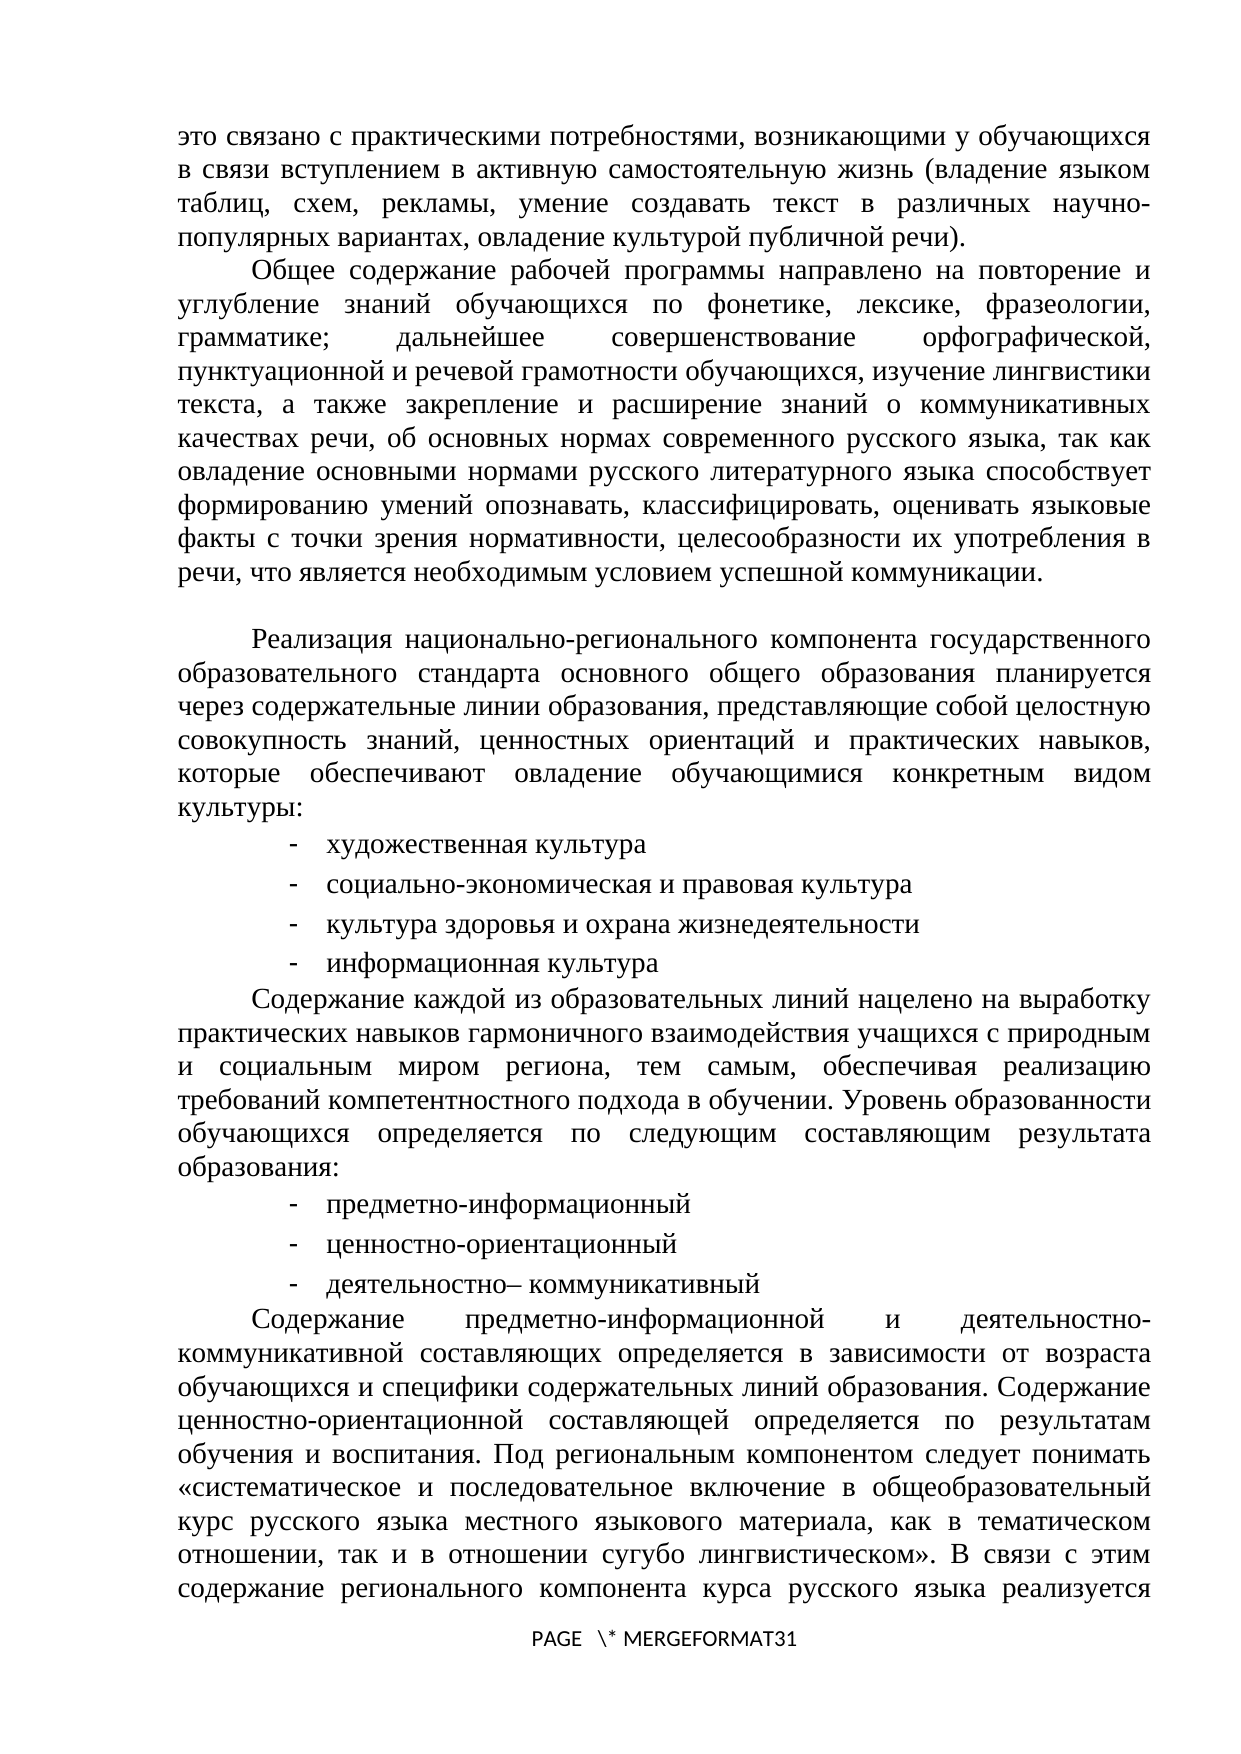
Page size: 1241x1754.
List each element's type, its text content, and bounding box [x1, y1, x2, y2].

text Содержание каждой из образовательных линий нацелено на выработку практических навыков гармоничного взаимодействия учащихся с природным и социальным миром региона, тем самым, обеспечивая реализацию требований компетентностного подхода в обучении. Уровень образованности обучающихся определяется по следующим составляющим результата образования: [177, 981, 1152, 1182]
list художественная культура [288, 822, 1152, 862]
list деятельностно– коммуникативный [288, 1262, 1152, 1302]
text Реализация национально-регионального компонента государственного образовательного стандарта основного общего образования планируется через содержательные линии образования, представляющие собой целостную совокупность знаний, ценностных ориентаций и практических навыков, которые обеспечивают овладение обучающимися конкретным видом культуры: [177, 621, 1152, 822]
list ценностно-ориентационный [288, 1222, 1152, 1262]
text Общее содержание рабочей программы направлено на повторение и углубление знаний обучающихся по фонетике, лексике, фразеологии, грамматике; дальнейшее совершенствование орфографической, пунктуационной и речевой грамотности обучающихся, изучение лингвистики текста, а также закрепление и расширение знаний о коммуникативных качествах речи, об основных нормах современного русского языка, так как овладение основными нормами русского литературного языка способствует формированию умений опознавать, классифицировать, оценивать языковые факты с точки зрения нормативности, целесообразности их употребления в речи, что является необходимым условием успешной коммуникации. [177, 252, 1152, 588]
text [177, 118, 1152, 252]
list социально-экономическая и правовая культура [288, 862, 1152, 902]
list предметно-информационный [288, 1182, 1152, 1222]
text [177, 1302, 1152, 1603]
list культура здоровья и охрана жизнедеятельности [288, 902, 1152, 942]
list информационная культура [288, 942, 1152, 981]
